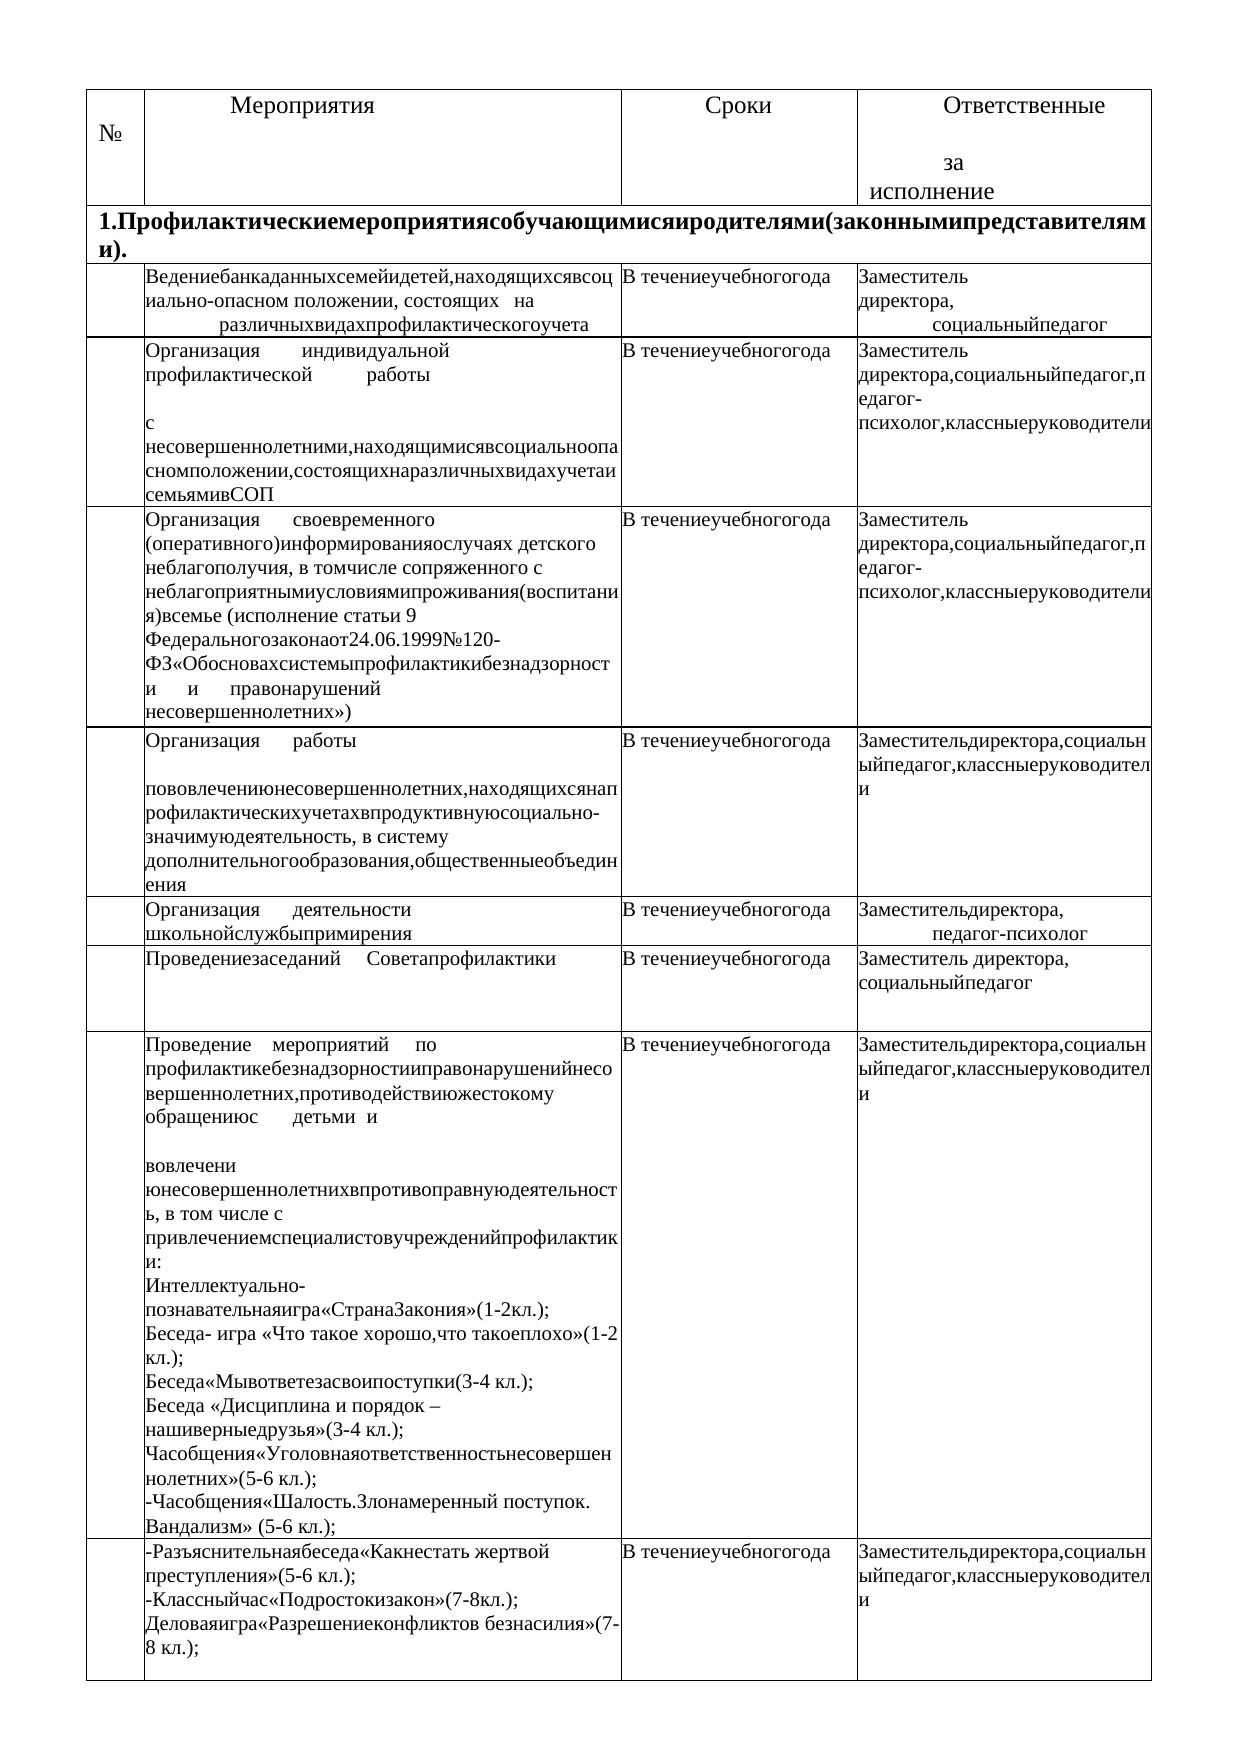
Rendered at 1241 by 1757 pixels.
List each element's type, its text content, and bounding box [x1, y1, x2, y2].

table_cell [622, 1539, 857, 1680]
table_cell [87, 897, 144, 945]
table_cell Организация своевременного (оперативного)информированияослучаях детского неблагополучия, в томчисле сопряженного с неблагоприятнымиусловиямипроживания(воспитания)всемье (исполнение статьи 9 Федеральногозаконаот24.06.1999№120-ФЗ«Обосновахсистемыпрофилактикибезнадзорности и правонарушений несовершеннолетних») [145, 507, 621, 726]
table_cell Организация работы пововлечениюнесовершеннолетних,находящихсянапрофилактическихучетахвпродуктивнуюсоциально-значимуюдеятельность, в систему дополнительногообразования,общественныеобъединения [145, 728, 621, 896]
table_cell В течениеучебногогода [622, 946, 857, 1031]
table_cell [87, 1539, 144, 1680]
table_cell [858, 1539, 1151, 1680]
table_cell Проведениезаседаний Советапрофилактики [145, 946, 621, 1031]
table_header № [87, 90, 144, 205]
table_cell Заместительдиректора,социальныйпедагог,классныеруководители [858, 728, 1151, 896]
table_cell [87, 338, 144, 506]
table_cell [87, 946, 144, 1031]
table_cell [145, 1539, 621, 1680]
table_cell Заместитель директора, социальныйпедагог [858, 946, 1151, 1031]
table_cell В течениеучебногогода [622, 264, 857, 336]
table_cell Заместитель директора,социальныйпедагог,педагог-психолог,классныеруководители [858, 338, 1151, 506]
table_cell В течениеучебногогода [622, 338, 857, 506]
table_cell Заместительдиректора, педагог-психолог [858, 897, 1151, 945]
table_cell Организация деятельности школьнойслужбыпримирения [145, 897, 621, 945]
table_header Сроки [622, 90, 857, 205]
table_cell В течениеучебногогода [622, 728, 857, 896]
table_cell В течениеучебногогода [622, 1032, 857, 1538]
table_cell Организация индивидуальной профилактической работы снесовершеннолетними,находящимисявсоциальноопасномположении,состоящихнаразличныхвидахучетаисемьямивСОП [145, 338, 621, 506]
table_header Ответственные за исполнение [858, 90, 1151, 205]
table_cell [87, 1032, 144, 1538]
table_cell Ведениебанкаданныхсемейидетей,находящихсявсоциально-опасном положении, состоящих на различныхвидахпрофилактическогоучета [145, 264, 621, 336]
table_cell Заместитель директора, социальныйпедагог [858, 264, 1151, 336]
table_cell Проведение мероприятий по профилактикебезнадзорностииправонарушенийнесовершеннолетних,противодействиюжестокому обращениюс детьми и вовлечениюнесовершеннолетнихвпротивоправнуюдеятельность, в том числе с привлечениемспециалистовучрежденийпрофилактики: Интеллектуально-познавательнаяигра«СтранаЗакония»(1-2кл.); Беседа- игра «Что такое хорошо,что такоеплохо»(1-2 кл.); Беседа«Мывответезасвоипоступки(3-4 кл.); Беседа «Дисциплина и порядок –нашиверныедрузья»(3-4 кл.); Часобщения«Уголовнаяответственностьнесовершеннолетних»(5-6 кл.); -Часобщения«Шалость.Злонамеренный поступок. Вандализм» (5-6 кл.); [145, 1032, 621, 1538]
table_cell В течениеучебногогода [622, 897, 857, 945]
table_cell 1.Профилактическиемероприятиясобучающимисяиродителями(законнымипредставителями). [87, 206, 1151, 263]
table_cell [87, 264, 144, 336]
table_header Мероприятия [145, 90, 621, 205]
table_cell В течениеучебногогода [622, 507, 857, 726]
table_cell Заместительдиректора,социальныйпедагог,классныеруководители [858, 1032, 1151, 1538]
table_cell [87, 728, 144, 896]
table_cell [87, 507, 144, 726]
table_cell Заместитель директора,социальныйпедагог,педагог-психолог,классныеруководители [858, 507, 1151, 726]
